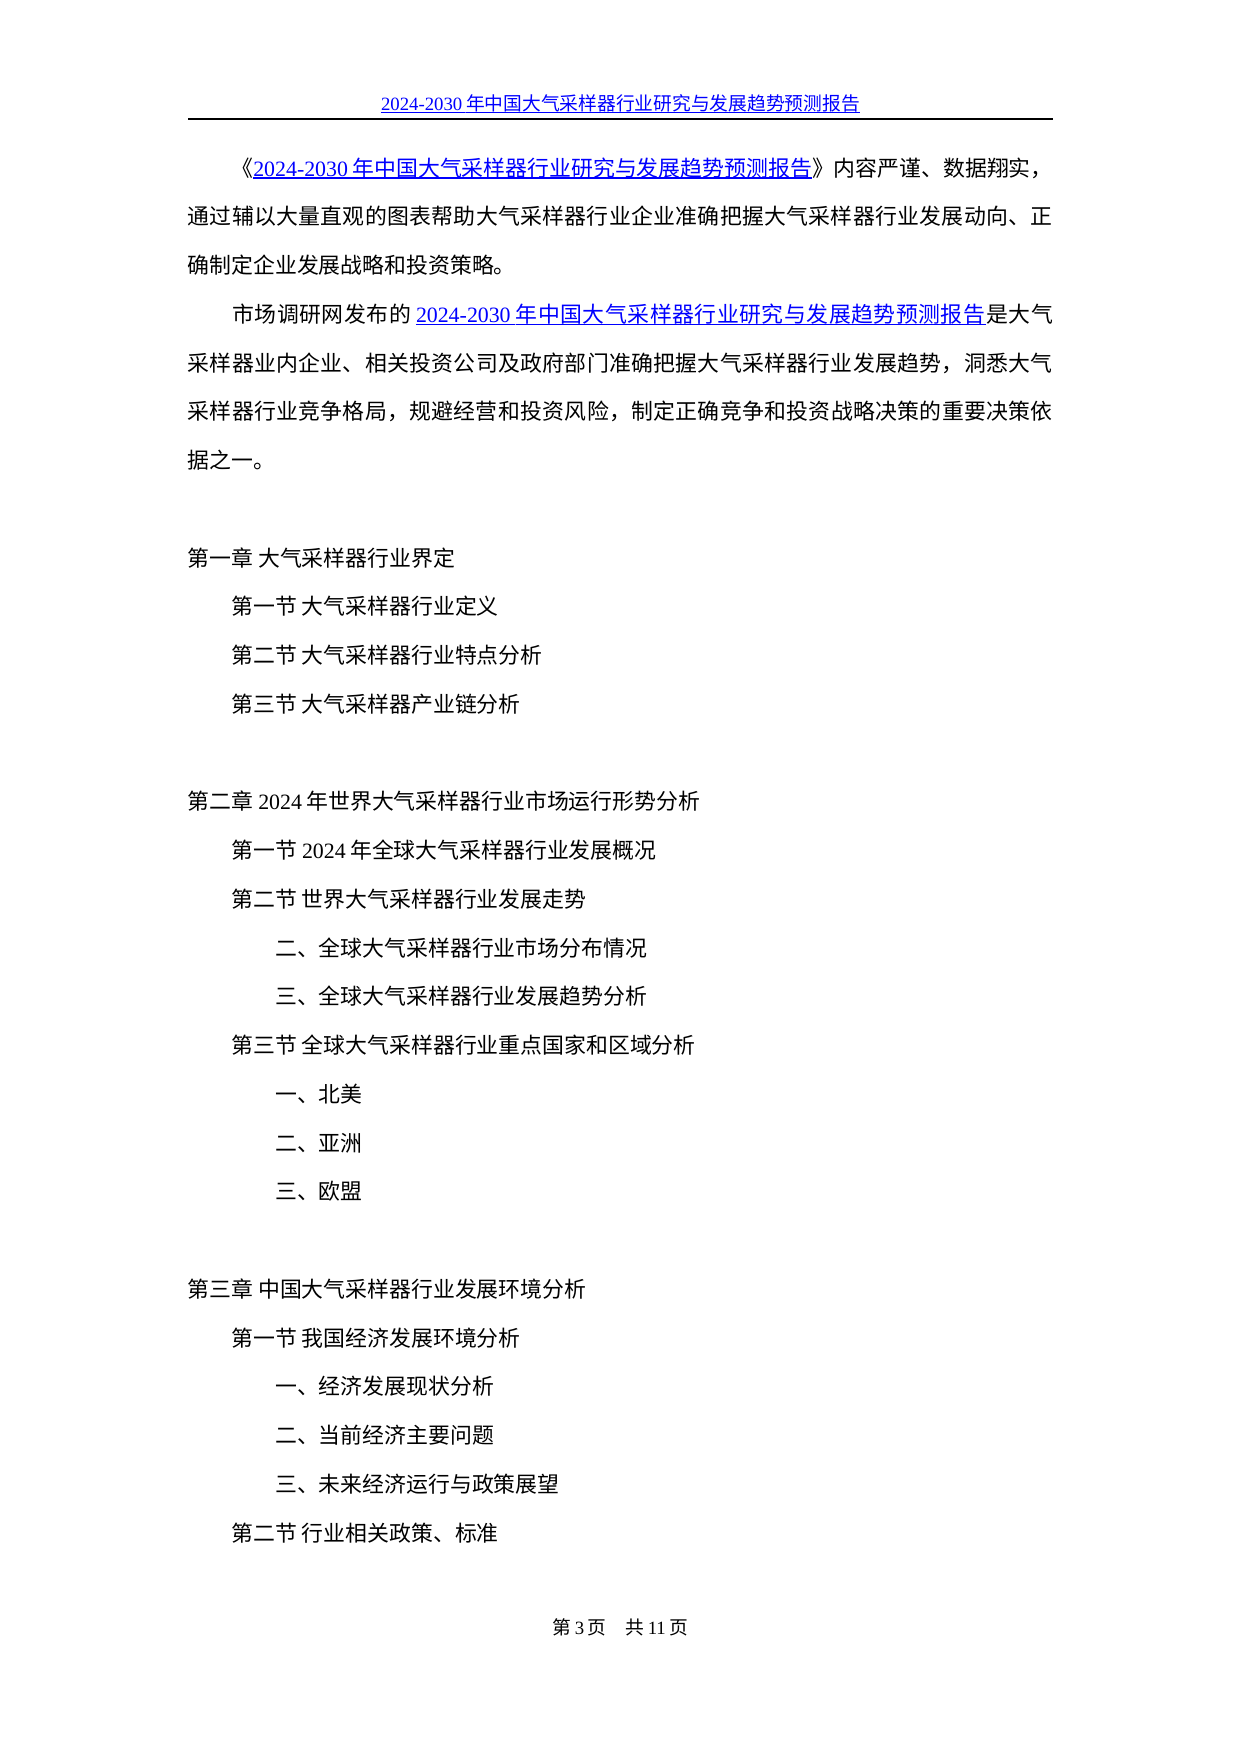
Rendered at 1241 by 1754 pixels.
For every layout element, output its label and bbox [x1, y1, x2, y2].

text [187, 150, 1053, 1548]
